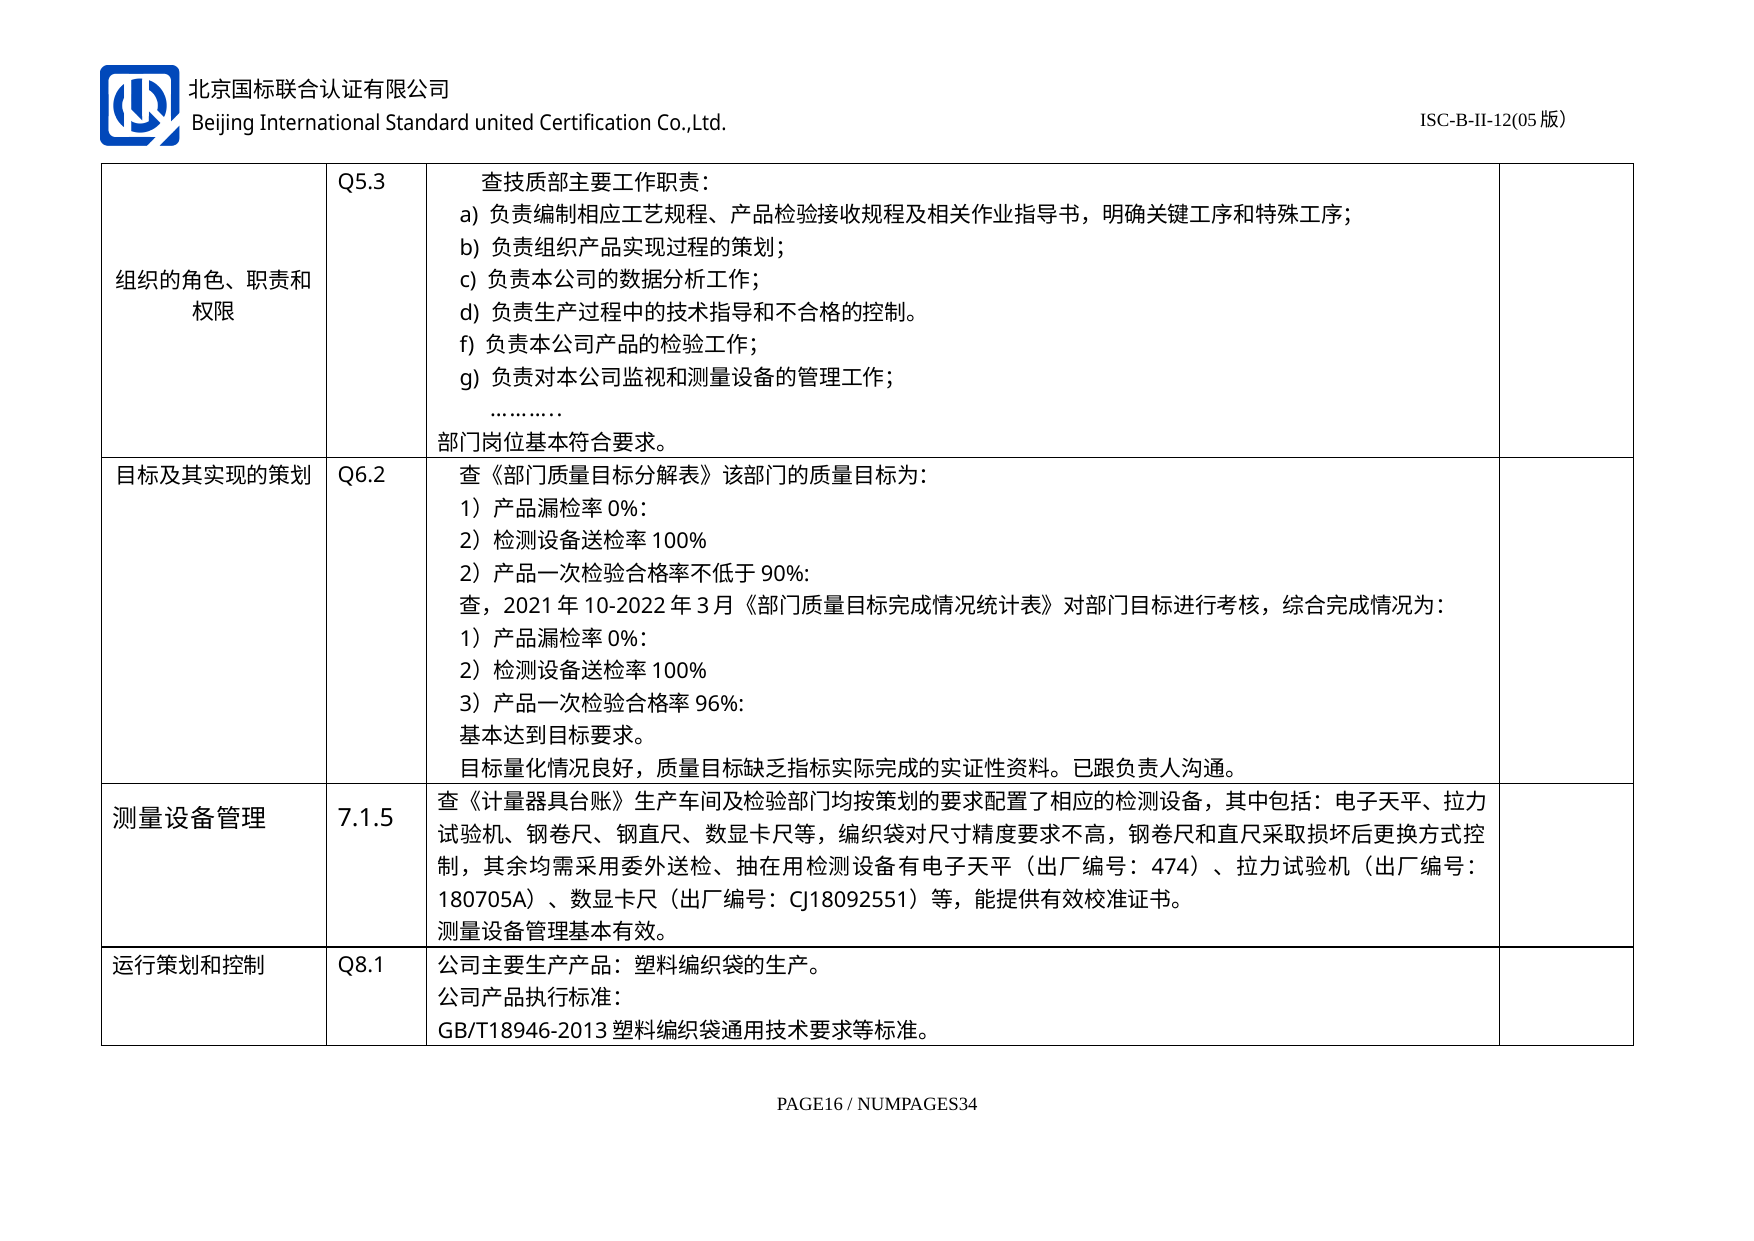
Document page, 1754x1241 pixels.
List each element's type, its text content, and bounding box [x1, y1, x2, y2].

table_cell 测量设备管理 [102, 784, 326, 946]
table_cell 组织的角色、职责和权限 [102, 164, 326, 457]
table_cell Q5.3 [327, 164, 426, 457]
table_cell 查技质部主要工作职责： a) 负责编制相应工艺规程、产品检验接收规程及相关作业指导书，明确关键工序和特殊工序； b) 负责组织产品实现过程的策划； c) 负责本公司的数据分析工作； d) 负责生产过程中的技术指导和不合格的控制。 f) 负责本公司产品的检验工作； g) 负责对本公司监视和测量设备的管理工作； ……….. 部门岗位基本符合要求。 [427, 164, 1499, 457]
table_cell 查《计量器具台账》生产车间及检验部门均按策划的要求配置了相应的检测设备，其中包括：电子天平、拉力试验机、钢卷尺、钢直尺、数显卡尺等，编织袋对尺寸精度要求不高，钢卷尺和直尺采取损坏后更换方式控制，其余均需采用委外送检、抽在用检测设备有电子天平（出厂编号：474）、拉力试验机（出厂编号：180705A）、数显卡尺（出厂编号：CJ18092551）等，能提供有效校准证书。 测量设备管理基本有效。 [427, 784, 1499, 946]
table_cell Q6.2 [327, 458, 426, 783]
table_cell [1500, 164, 1633, 457]
table_cell [1500, 458, 1633, 783]
table_cell [1500, 948, 1633, 1045]
table_cell Q8.1 [327, 948, 426, 1045]
table_cell 查《部门质量目标分解表》该部门的质量目标为： 产品漏检率0%： 检测设备送检率100% 2）产品一次检验合格率不低于90%: 查，2021年10-2022年3月《部门质量目标完成情况统计表》对部门目标进行考核，综合完成情况为： 1）产品漏检率0%： 2）检测设备送检率100% 3）产品一次检验合格率96%: 基本达到目标要求。 目标量化情况良好，质量目标缺乏指标实际完成的实证性资料。已跟负责人沟通。 [427, 458, 1499, 783]
table_cell 运行策划和控制 [102, 948, 326, 1045]
table_cell 目标及其实现的策划 [102, 458, 326, 783]
table_cell [1500, 784, 1633, 946]
picture [100, 65, 180, 146]
table_cell 7.1.5 [327, 784, 426, 946]
